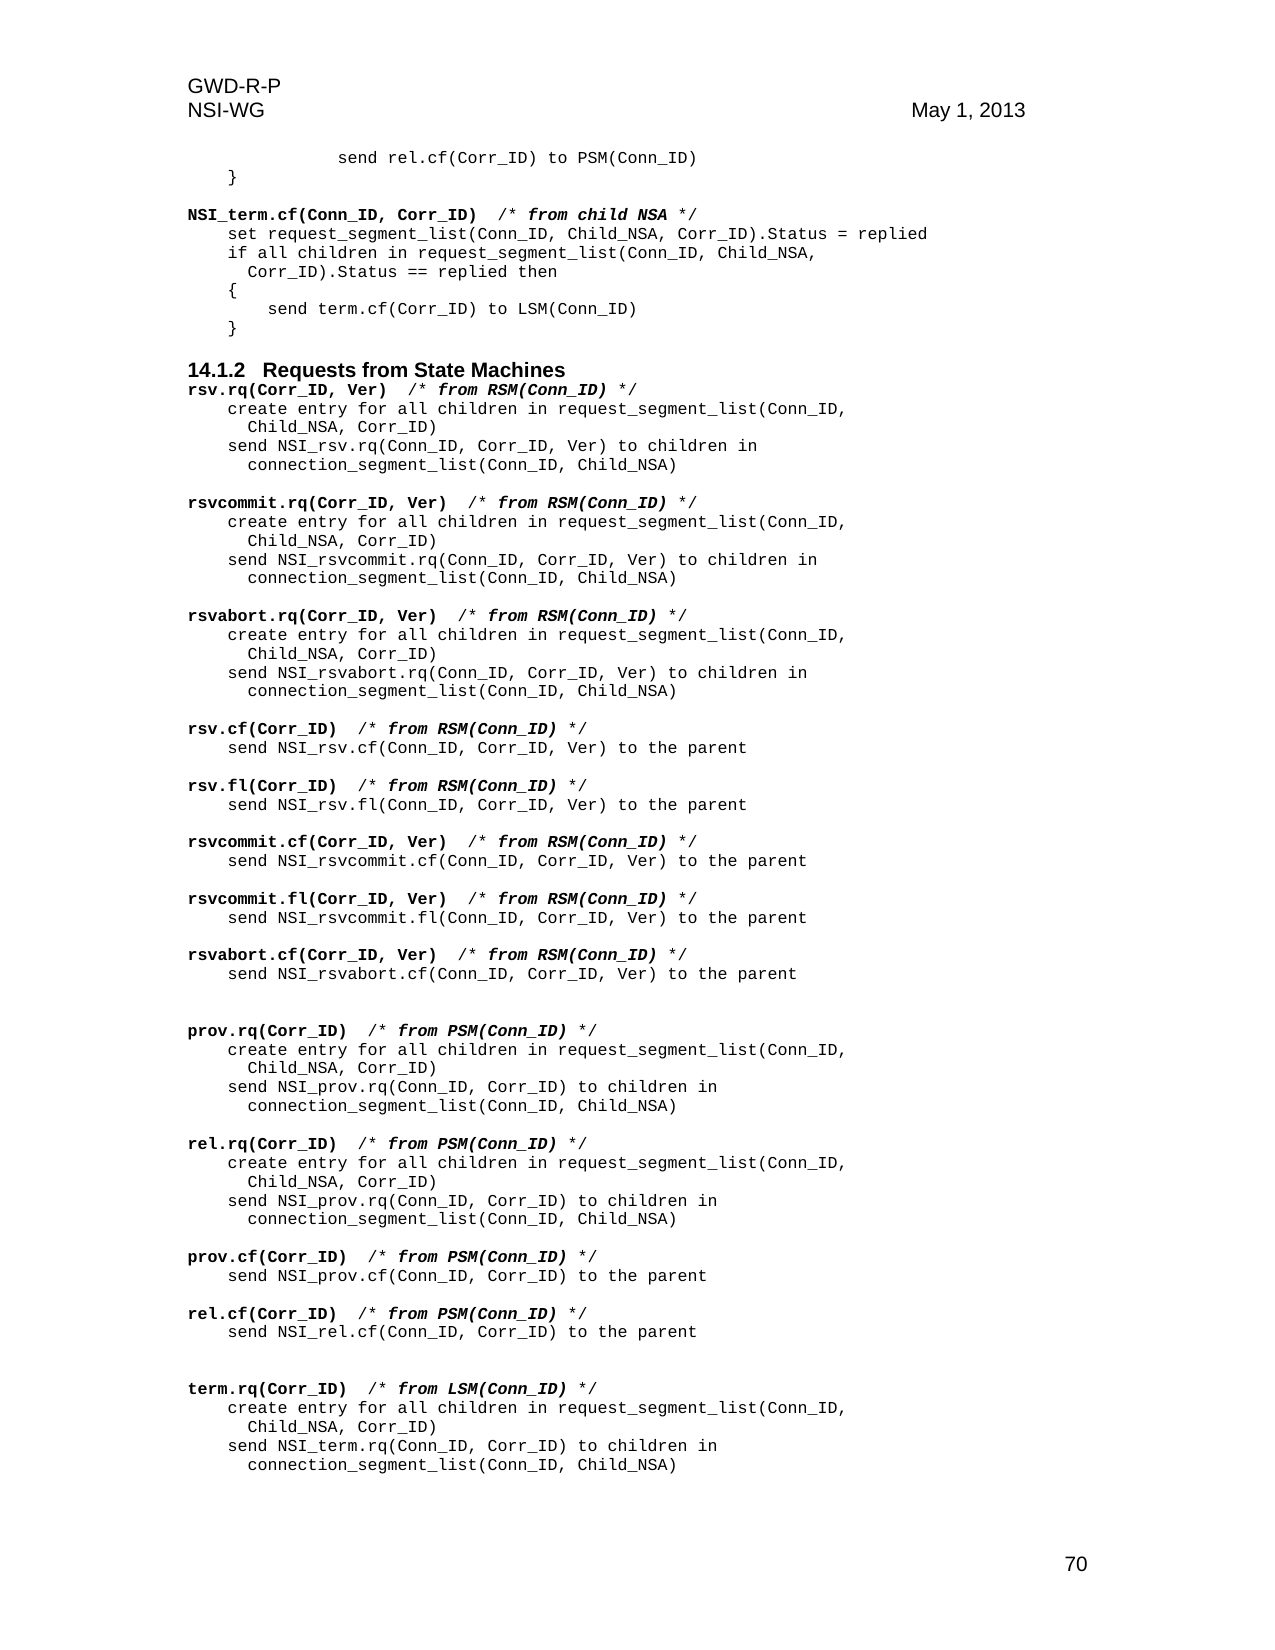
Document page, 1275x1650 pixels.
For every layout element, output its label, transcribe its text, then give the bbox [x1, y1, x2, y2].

text send term.cf(Corr_ID) to LSM(Conn_ID) [187, 301, 1087, 320]
text term.rq(Corr_ID) /* from LSM(Conn_ID) */ [187, 1381, 1087, 1399]
text create entry for all children in request_segment_list(Conn_ID, [187, 1399, 1087, 1418]
text create entry for all children in request_segment_list(Conn_ID, [187, 513, 1087, 532]
text send NSI_term.rq(Conn_ID, Corr_ID) to children in [187, 1437, 1087, 1456]
text connection_segment_list(Conn_ID, Child_NSA) [187, 1098, 1087, 1117]
text send NSI_prov.rq(Conn_ID, Corr_ID) to children in [187, 1079, 1087, 1098]
text Child_NSA, Corr_ID) [187, 532, 1087, 551]
text send NSI_rsv.rq(Conn_ID, Corr_ID, Ver) to children in [187, 438, 1087, 457]
text { [187, 282, 1087, 301]
text Child_NSA, Corr_ID) [187, 419, 1087, 438]
text prov.cf(Corr_ID) /* from PSM(Conn_ID) */ [187, 1249, 1087, 1267]
text send NSI_rsv.fl(Conn_ID, Corr_ID, Ver) to the parent [187, 796, 1087, 815]
text Child_NSA, Corr_ID) [187, 1418, 1087, 1437]
text prov.rq(Corr_ID) /* from PSM(Conn_ID) */ [187, 1022, 1087, 1041]
text send NSI_rsvcommit.fl(Conn_ID, Corr_ID, Ver) to the parent [187, 909, 1087, 928]
text } [187, 169, 1087, 188]
subtitle Requests from State Machines [187, 357, 1087, 381]
text Child_NSA, Corr_ID) [187, 1173, 1087, 1192]
text rsvabort.cf(Corr_ID, Ver) /* from RSM(Conn_ID) */ [187, 947, 1087, 966]
text rsvcommit.rq(Corr_ID, Ver) /* from RSM(Conn_ID) */ [187, 494, 1087, 513]
text } [187, 320, 1087, 338]
text create entry for all children in request_segment_list(Conn_ID, [187, 1154, 1087, 1173]
text rel.cf(Corr_ID) /* from PSM(Conn_ID) */ [187, 1305, 1087, 1324]
text send NSI_rsvabort.rq(Conn_ID, Corr_ID, Ver) to children in [187, 664, 1087, 683]
text rsvabort.rq(Corr_ID, Ver) /* from RSM(Conn_ID) */ [187, 608, 1087, 626]
text Child_NSA, Corr_ID) [187, 1060, 1087, 1079]
text create entry for all children in request_segment_list(Conn_ID, [187, 1041, 1087, 1060]
text send NSI_prov.cf(Conn_ID, Corr_ID) to the parent [187, 1267, 1087, 1286]
text send NSI_rsv.cf(Conn_ID, Corr_ID, Ver) to the parent [187, 739, 1087, 758]
text connection_segment_list(Conn_ID, Child_NSA) [187, 457, 1087, 476]
text Corr_ID).Status == replied then [187, 263, 1087, 282]
text connection_segment_list(Conn_ID, Child_NSA) [187, 683, 1087, 702]
text rsv.fl(Corr_ID) /* from RSM(Conn_ID) */ [187, 777, 1087, 796]
text rsvcommit.cf(Corr_ID, Ver) /* from RSM(Conn_ID) */ [187, 834, 1087, 853]
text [187, 225, 1087, 244]
text connection_segment_list(Conn_ID, Child_NSA) [187, 1456, 1087, 1475]
text rsvcommit.fl(Corr_ID, Ver) /* from RSM(Conn_ID) */ [187, 890, 1087, 909]
text rel.rq(Corr_ID) /* from PSM(Conn_ID) */ [187, 1136, 1087, 1154]
text connection_segment_list(Conn_ID, Child_NSA) [187, 570, 1087, 589]
text send rel.cf(Corr_ID) to PSM(Conn_ID) [187, 150, 1087, 169]
text rsv.rq(Corr_ID, Ver) /* from RSM(Conn_ID) */ [187, 381, 1087, 400]
text create entry for all children in request_segment_list(Conn_ID, [187, 400, 1087, 419]
text send NSI_prov.rq(Conn_ID, Corr_ID) to children in [187, 1192, 1087, 1211]
text create entry for all children in request_segment_list(Conn_ID, [187, 626, 1087, 645]
text if all children in request_segment_list(Conn_ID, Child_NSA, [187, 244, 1087, 263]
text send NSI_rsvcommit.rq(Conn_ID, Corr_ID, Ver) to children in [187, 551, 1087, 570]
text send NSI_rsvabort.cf(Conn_ID, Corr_ID, Ver) to the parent [187, 966, 1087, 985]
text Child_NSA, Corr_ID) [187, 645, 1087, 664]
text send NSI_rsvcommit.cf(Conn_ID, Corr_ID, Ver) to the parent [187, 853, 1087, 872]
text connection_segment_list(Conn_ID, Child_NSA) [187, 1211, 1087, 1230]
text rsv.cf(Corr_ID) /* from RSM(Conn_ID) */ [187, 721, 1087, 739]
text send NSI_rel.cf(Conn_ID, Corr_ID) to the parent [187, 1324, 1087, 1343]
text NSI_term.cf(Conn_ID, Corr_ID) /* from child NSA */ [187, 207, 1087, 225]
